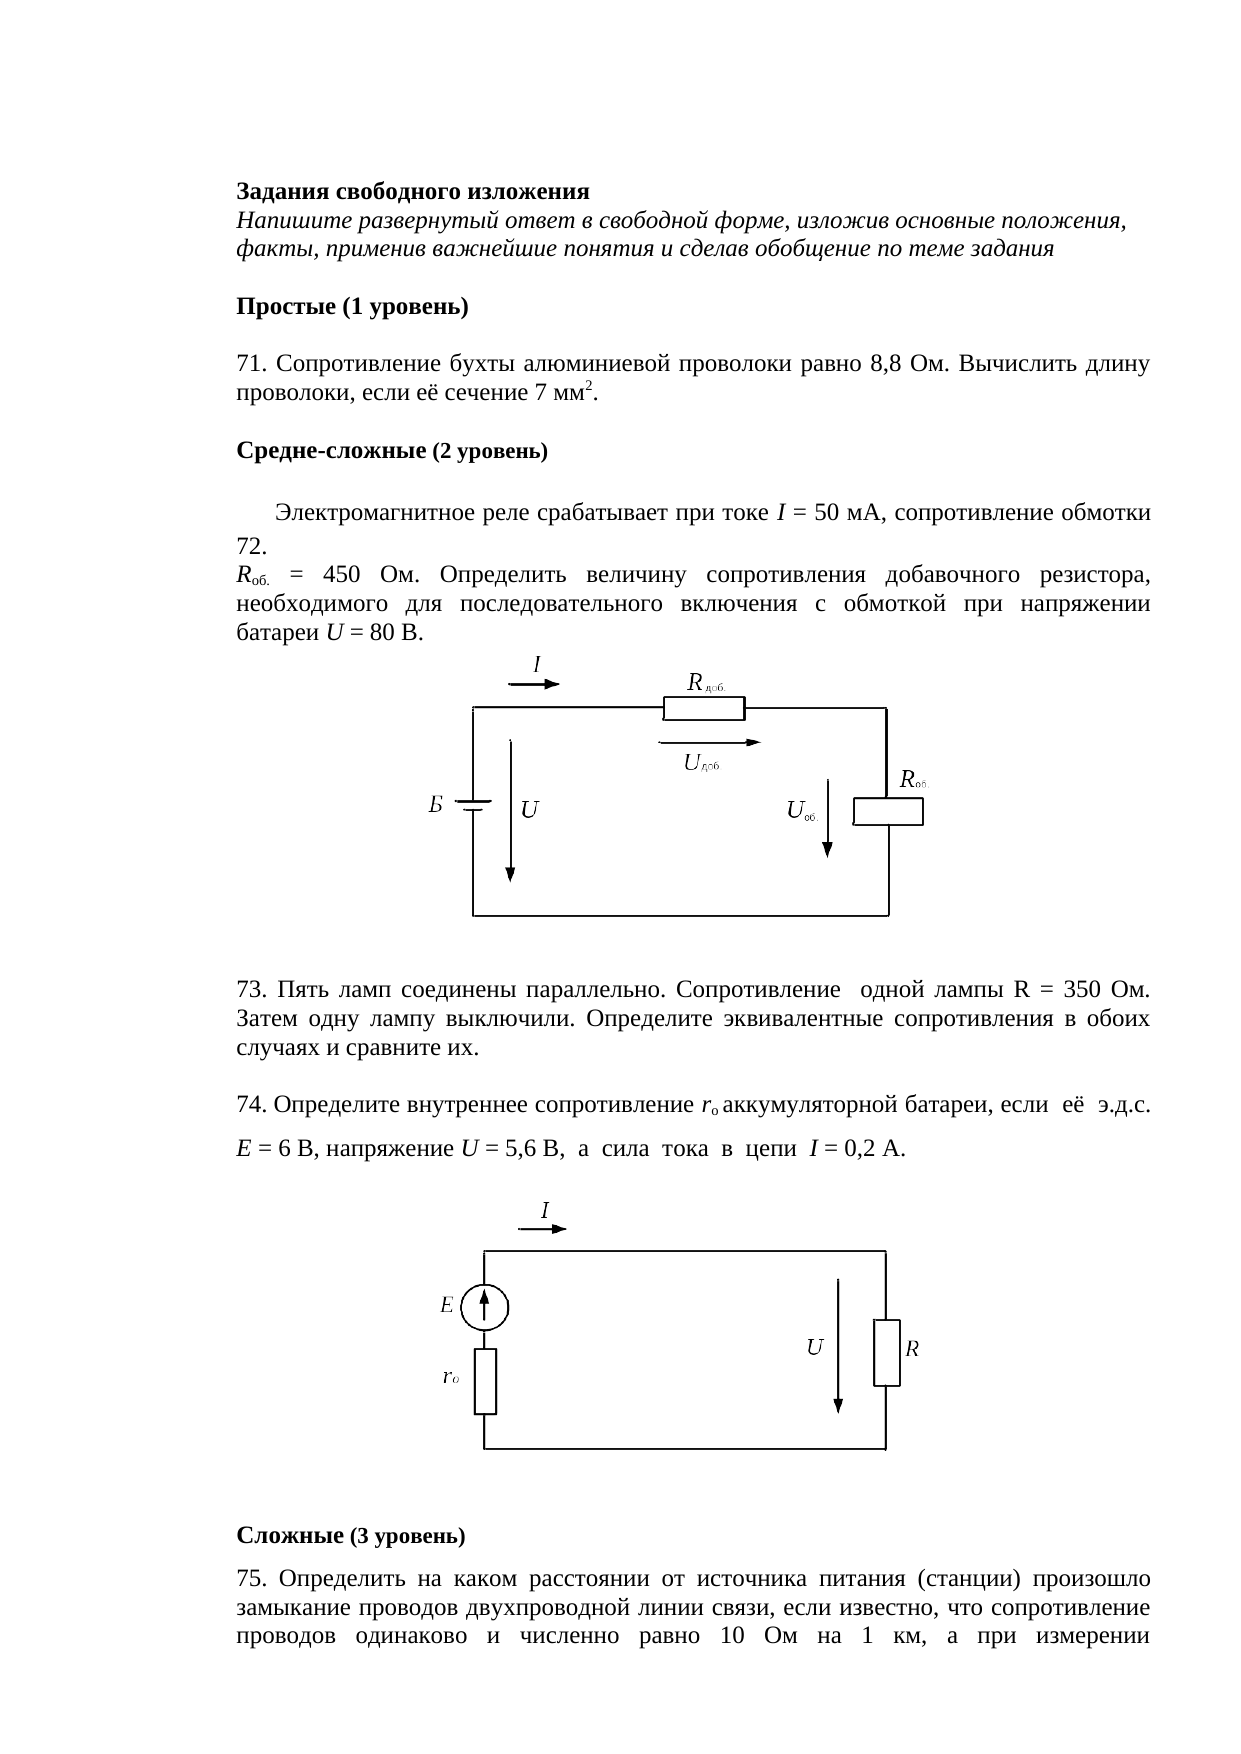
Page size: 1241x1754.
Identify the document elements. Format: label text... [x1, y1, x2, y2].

text 73. Пять ламп соединены параллельно. Сопротивление одной лампы R = 350 Ом. Затем одну лампу выключили. Определите эквивалентные сопротивления в обоих случаях и сравните их. [236, 974, 1152, 1060]
text Средне-сложные (2 уровень) [236, 435, 1152, 464]
text 71. Сопротивление бухты алюминиевой проволоки равно 8,8 Ом. Вычислить длину проволоки, если её сечение 7 мм2. [236, 348, 1152, 406]
text 74. Определите внутреннее сопротивление rо аккумуляторной батареи, если её э.д.с. Е = 6 В, напряжение U = 5,6 В, а сила тока в цепи I = 0,2 A. [236, 1089, 1152, 1161]
text Задания свободного изложения [236, 176, 1152, 205]
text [236, 1563, 1152, 1649]
text 72. Электромагнитное реле срабатывает при токе I = 50 мA, сопротивление обмотки Rоб. = 450 Ом. Определить величину сопротивления добавочного резистора, необходимого для последовательного включения с обмоткой при напряжении батареи U = 80 В. [236, 497, 1152, 646]
text Сложные (3 уровень) [236, 1520, 1152, 1549]
text Простые (1 уровень) [236, 291, 1152, 320]
text Напишите развернутый ответ в свободной форме, изложив основные положения, факты, применив важнейшие понятия и сделав обобщение по теме задания [236, 205, 1152, 262]
